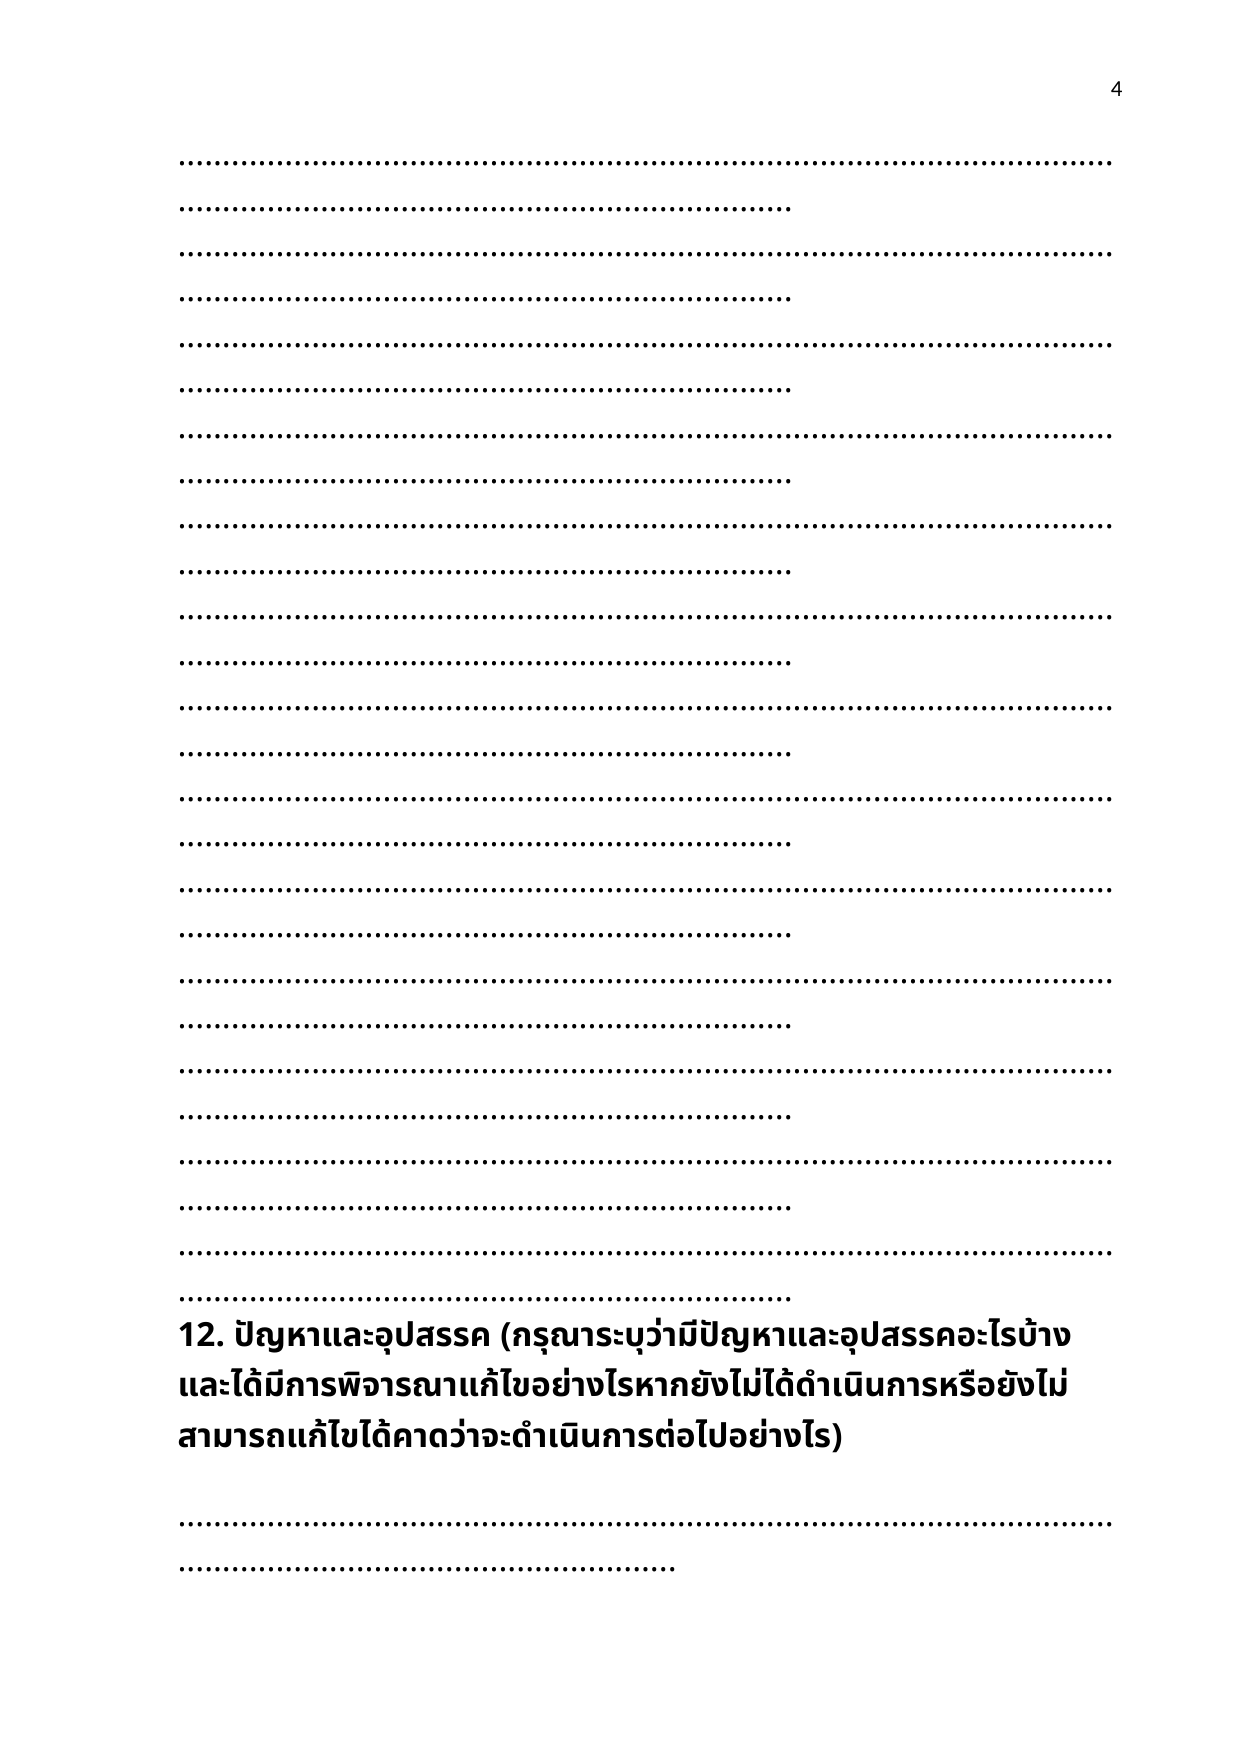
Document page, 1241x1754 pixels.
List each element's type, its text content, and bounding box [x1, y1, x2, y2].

text 12. ปัญหาและอุปสรรค (กรุณาระบุว่ามีปัญหาและอุปสรรคอะไรบ้าง และได้มีการพิจารณาแก้ไขอย่างไรหากยังไม่ได้ดำเนินการหรือยังไม่สามารถแก้ไขได้คาดว่าจะดำเนินการต่อไปอย่างไร) [177, 1311, 1122, 1462]
text ................................................................................................................................................................. [177, 1462, 1122, 1581]
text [177, 130, 1122, 221]
